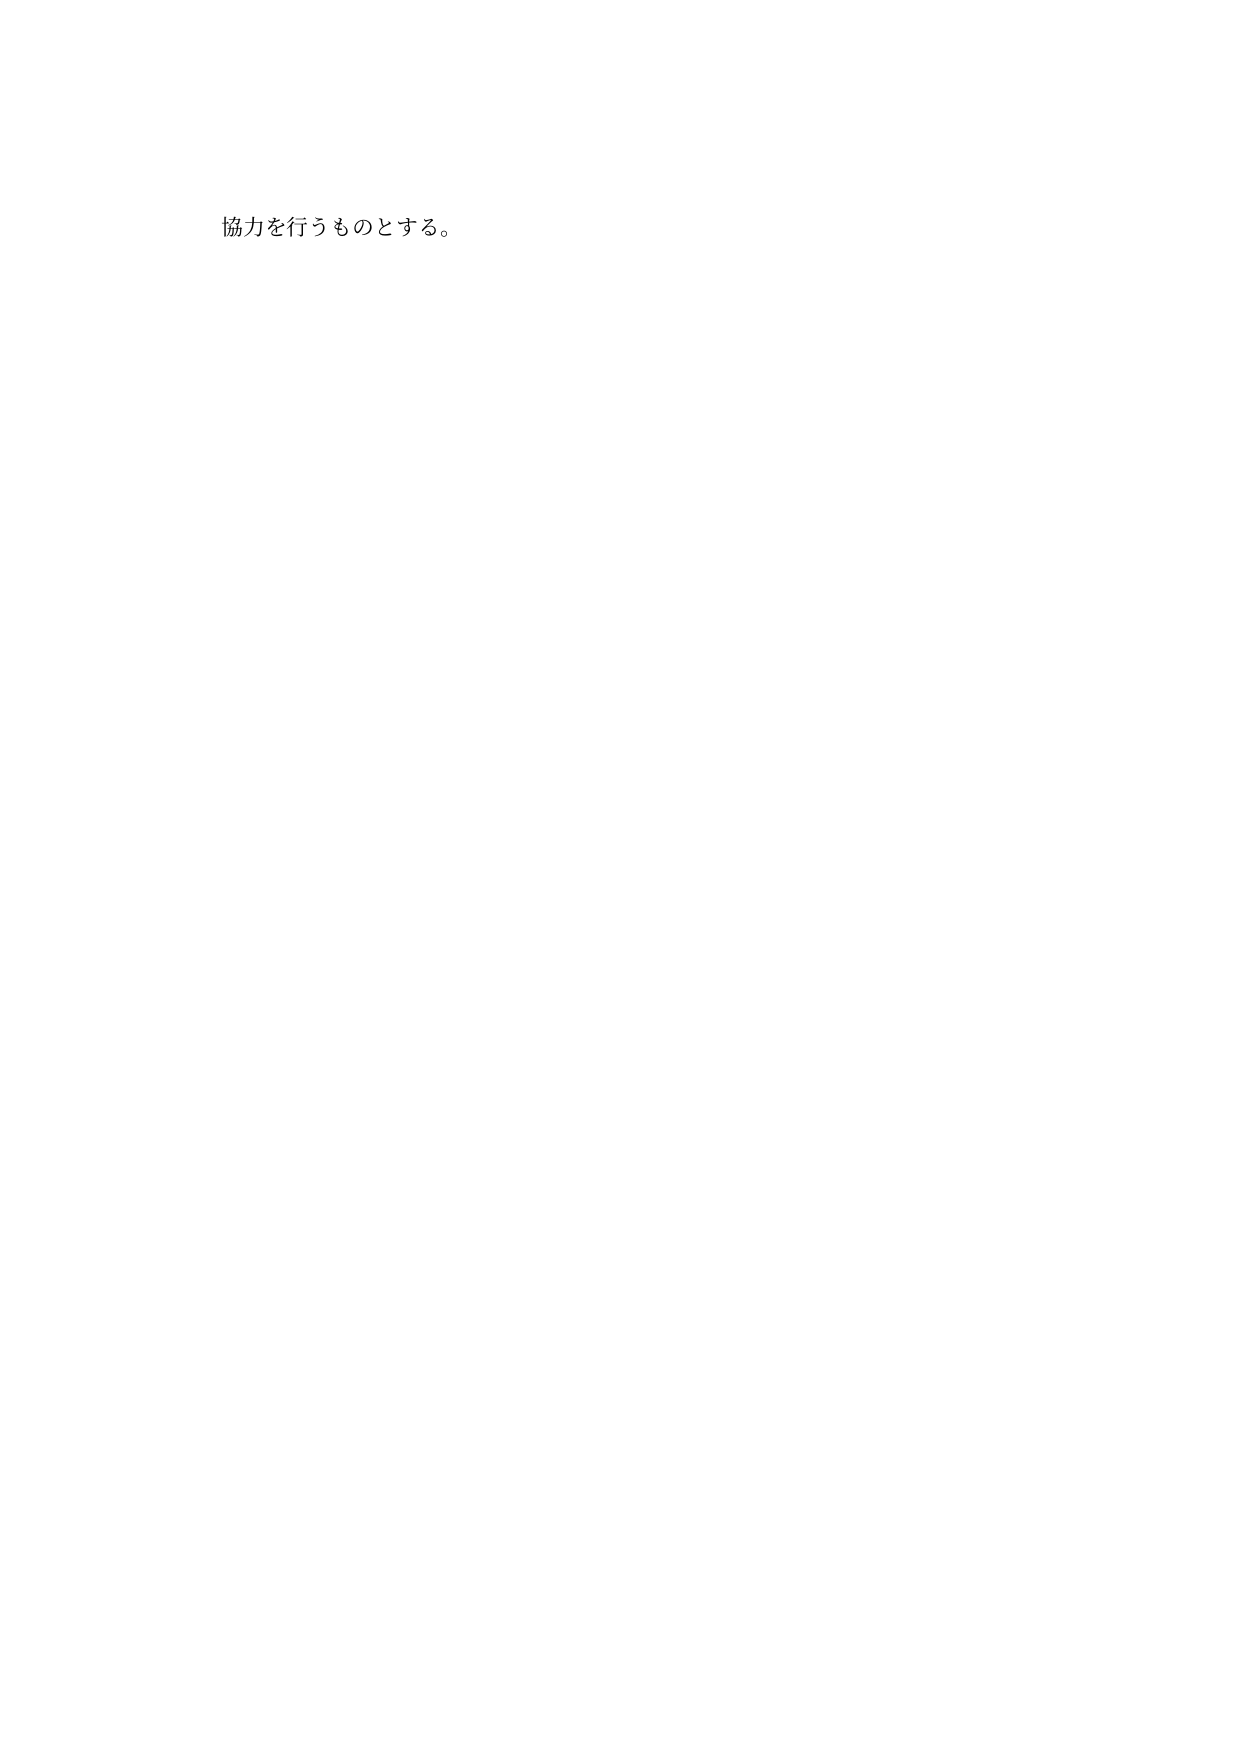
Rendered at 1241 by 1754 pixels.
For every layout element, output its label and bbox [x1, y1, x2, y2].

list [177, 207, 1063, 244]
